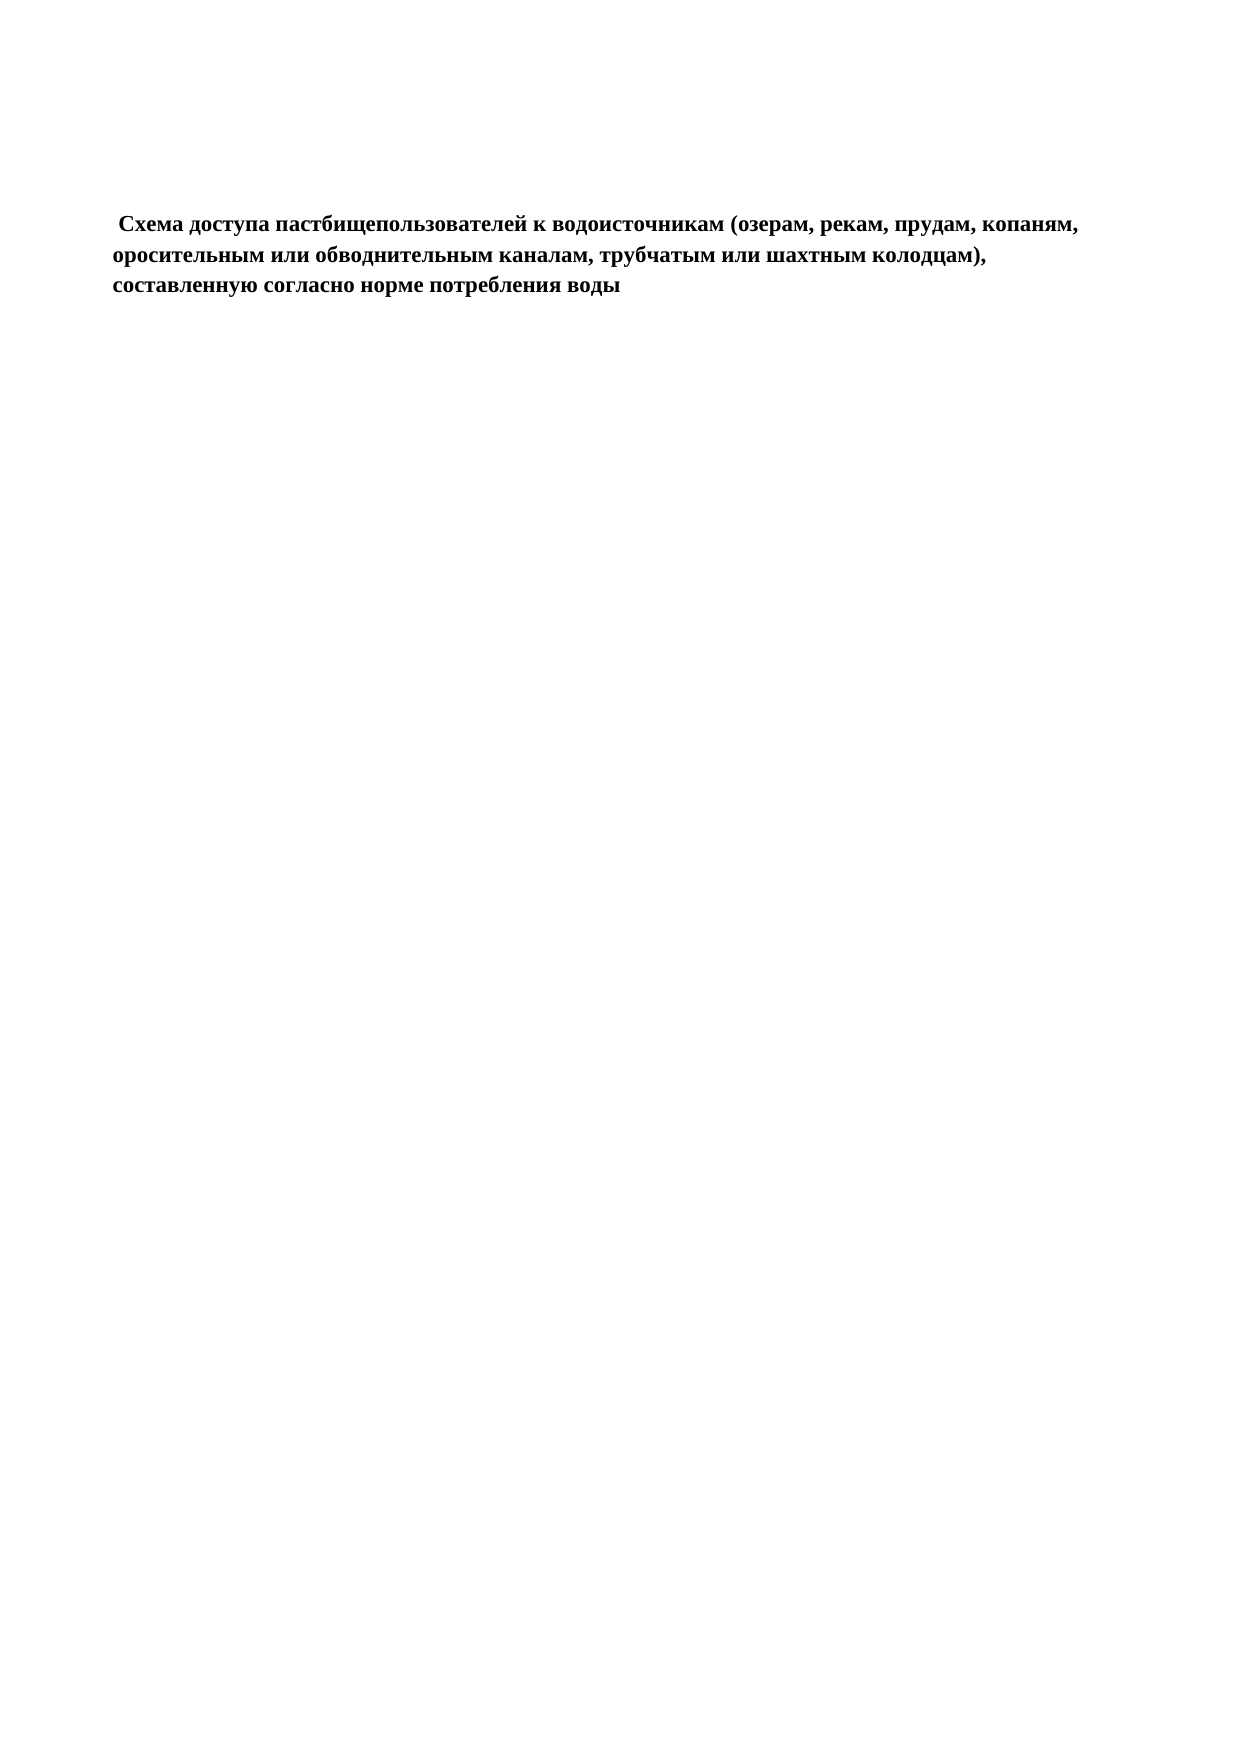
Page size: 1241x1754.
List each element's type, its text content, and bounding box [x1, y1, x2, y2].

text Схема доступа пастбищепользователей к водоисточникам (озерам, рекам, прудам, копаням, оросительным или обводнительным каналам, трубчатым или шахтным колодцам), составленную согласно норме потребления воды [112, 210, 1128, 297]
